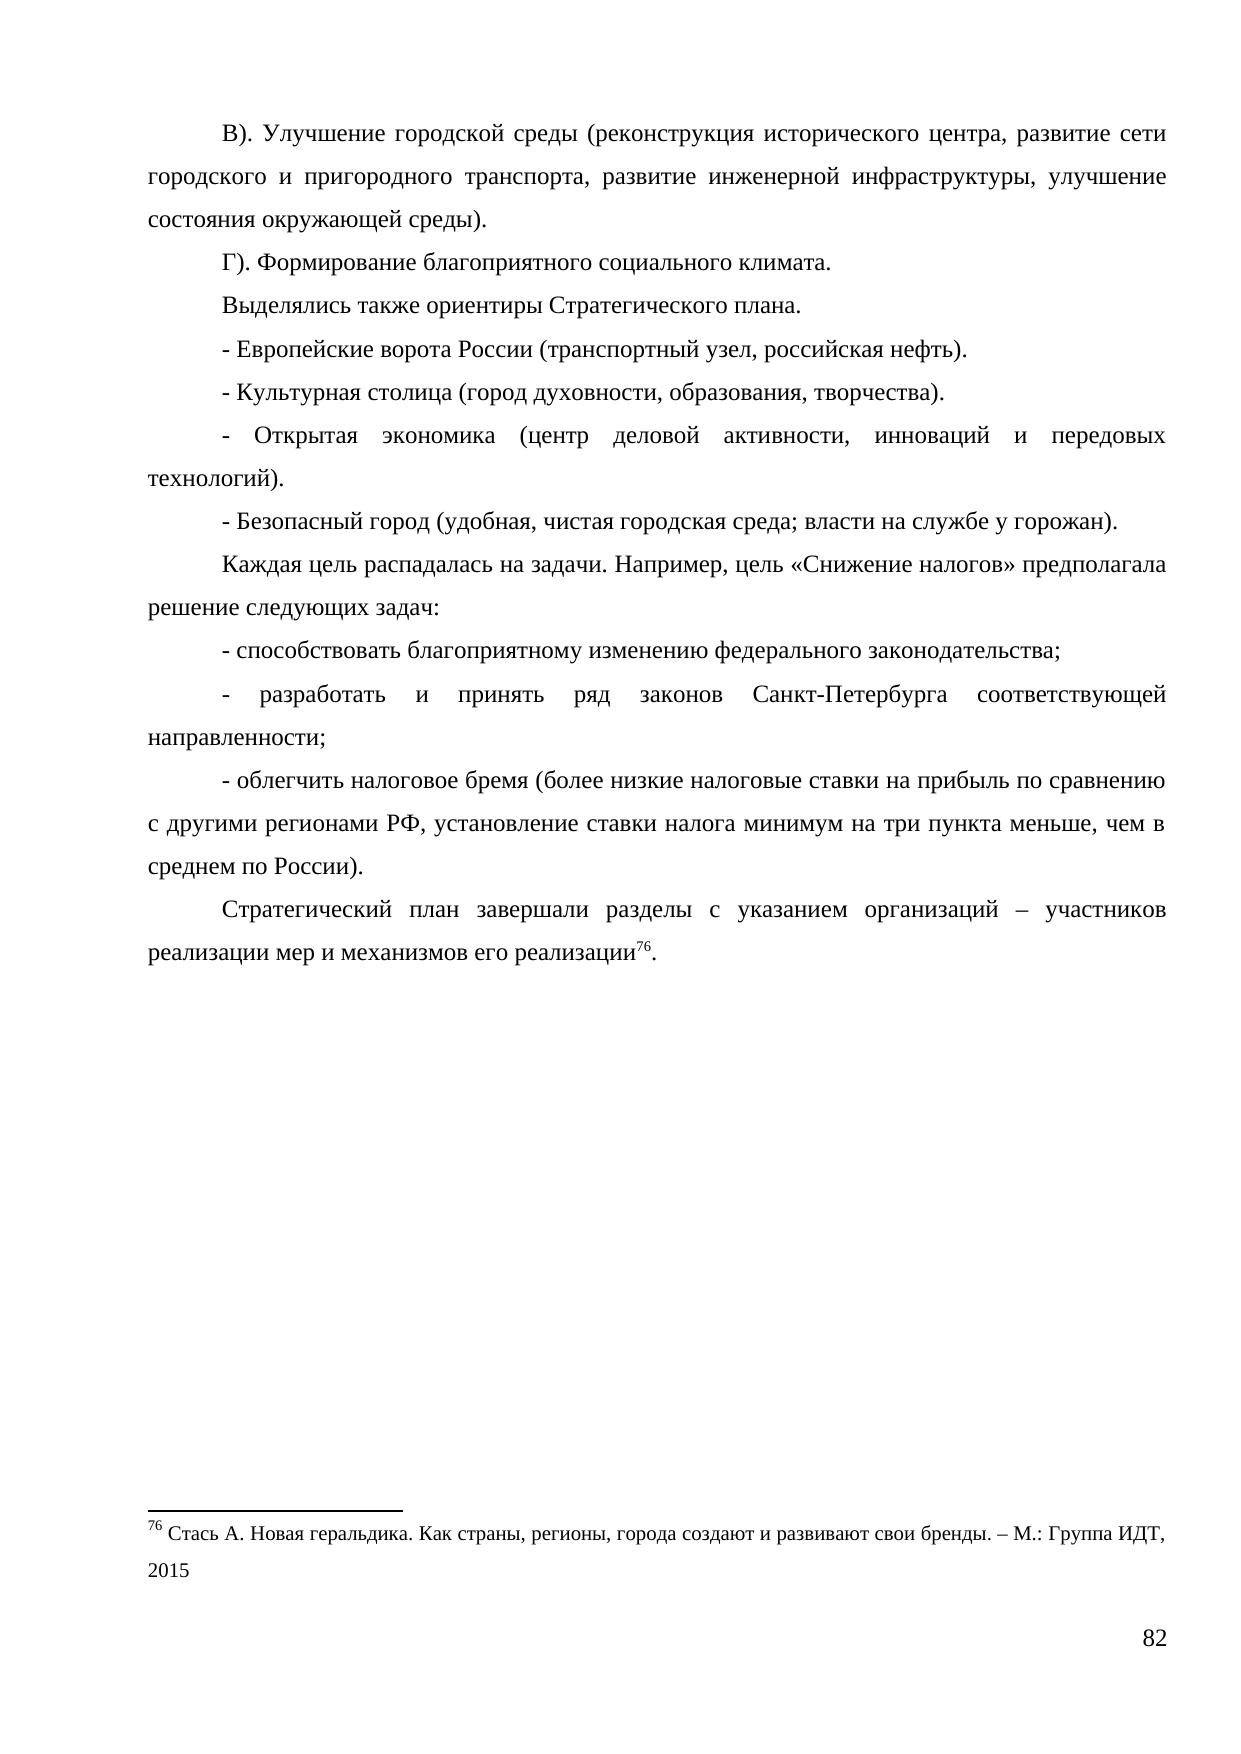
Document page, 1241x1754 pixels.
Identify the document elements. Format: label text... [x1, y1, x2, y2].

text - облегчить налоговое бремя (более низкие налоговые ставки на прибыль по сравнению с другими регионами РФ, установление ставки налога минимум на три пункта меньше, чем в среднем по России). [148, 765, 1167, 880]
text Выделялись также ориентиры Стратегического плана. [148, 291, 1167, 319]
text В). Улучшение городской среды (реконструкция исторического центра, развитие сети городского и пригородного транспорта, развитие инженерной инфраструктуры, улучшение состояния окружающей среды). [148, 118, 1167, 233]
text - Культурная столица (город духовности, образования, творчества). [148, 377, 1167, 406]
text - способствовать благоприятному изменению федерального законодательства; [148, 636, 1167, 664]
text Каждая цель распадалась на задачи. Например, цель «Снижение налогов» предполагала решение следующих задач: [148, 549, 1167, 621]
text - Безопасный город (удобная, чистая городская среда; власти на службе у горожан). [148, 506, 1167, 535]
text Г). Формирование благоприятного социального климата. [148, 247, 1167, 276]
text - Европейские ворота России (транспортный узел, российская нефть). [148, 334, 1167, 362]
text - Открытая экономика (центр деловой активности, инноваций и передовых технологий). [148, 420, 1167, 492]
text - разработать и принять ряд законов Санкт-Петербурга соответствующей направленности; [148, 679, 1167, 751]
text Стратегический план завершали разделы с указанием организаций – участников реализации мер и механизмов его реализации. [148, 894, 1167, 966]
